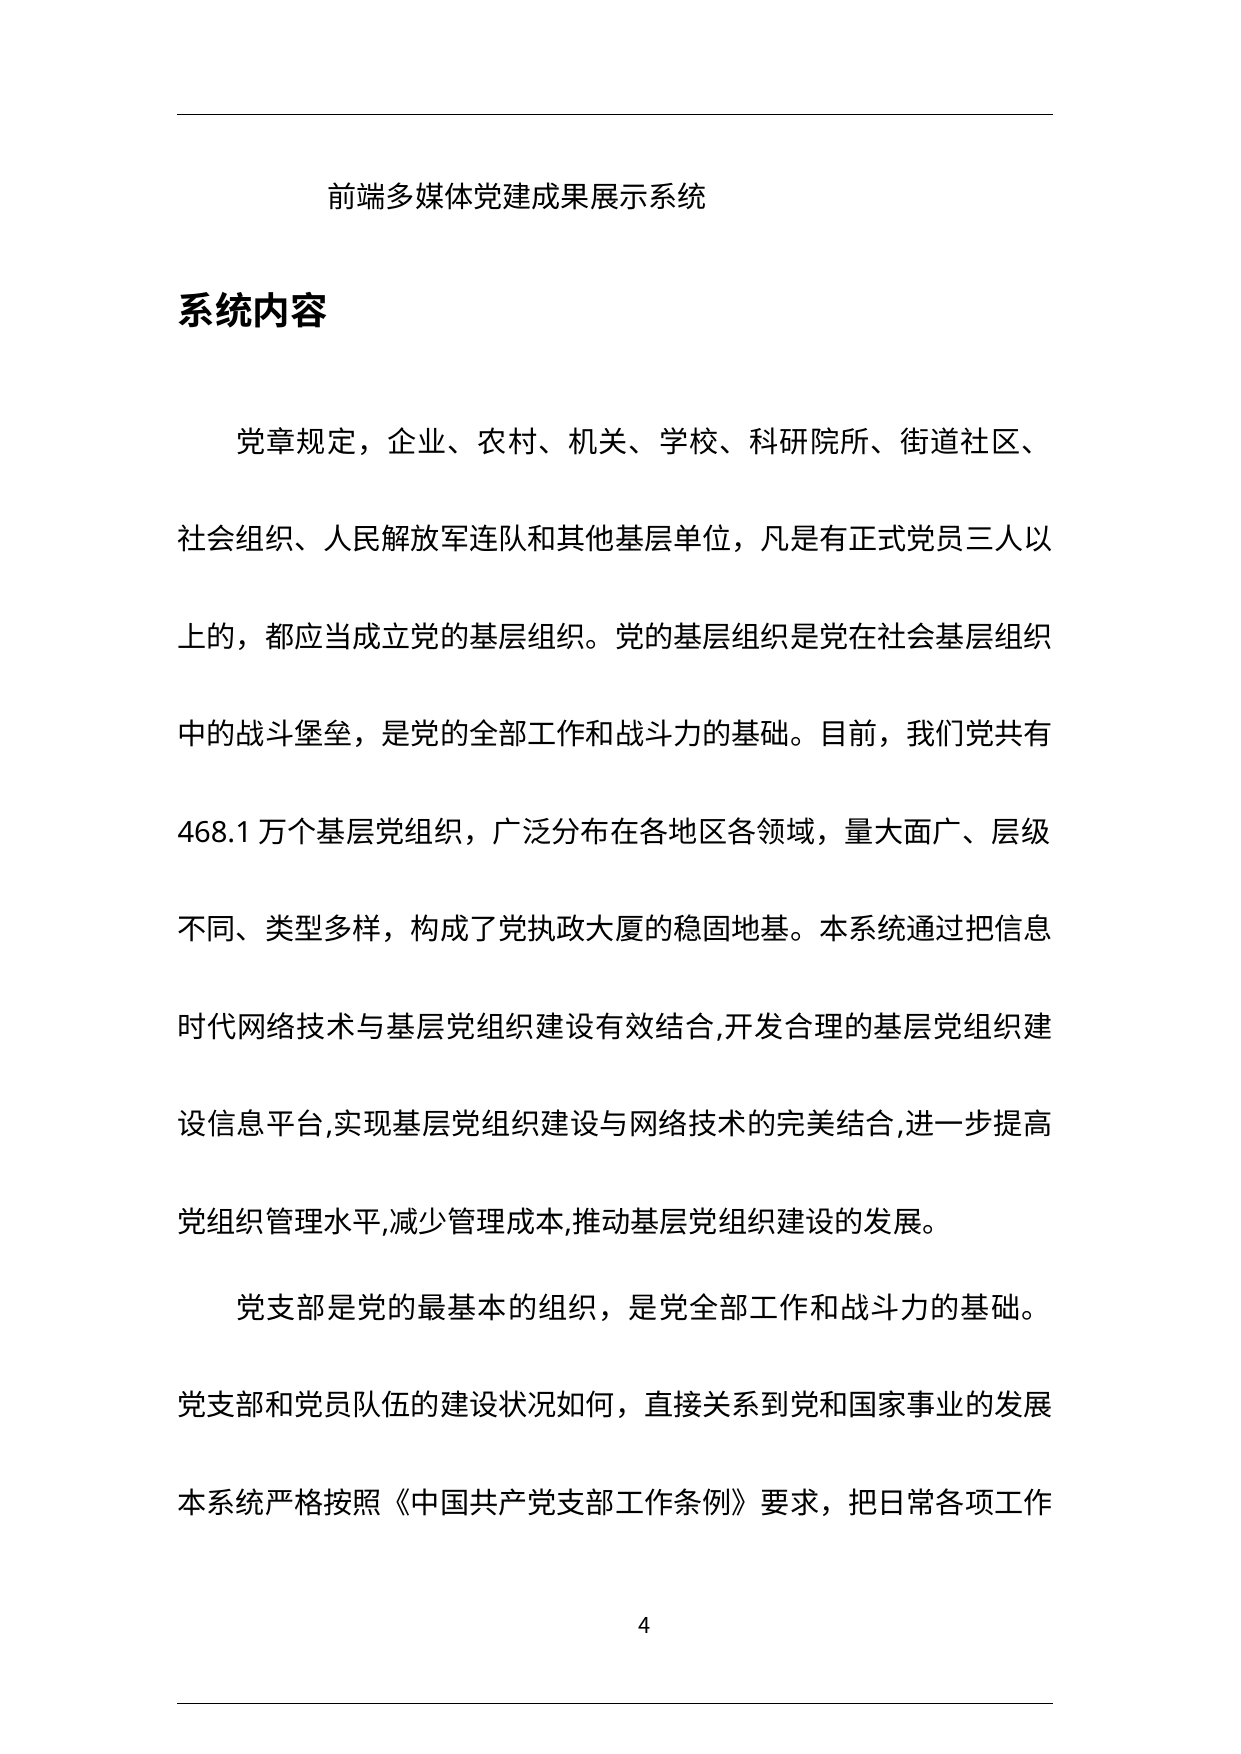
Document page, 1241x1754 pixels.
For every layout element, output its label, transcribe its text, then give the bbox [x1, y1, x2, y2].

text 党章规定，企业、农村、机关、学校、科研院所、街道社区、社会组织、人民解放军连队和其他基层单位，凡是有正式党员三人以上的，都应当成立党的基层组织。党的基层组织是党在社会基层组织中的战斗堡垒，是党的全部工作和战斗力的基础。目前，我们党共有468.1万个基层党组织，广泛分布在各地区各领域，量大面广、层级不同、类型多样，构成了党执政大厦的稳固地基。本系统通过把信息时代网络技术与基层党组织建设有效结合,开发合理的基层党组织建设信息平台,实现基层党组织建设与网络技术的完美结合,进一步提高党组织管理水平,减少管理成本,推动基层党组织建设的发展。 [177, 407, 1053, 1252]
subtitle 系统内容 [177, 275, 1053, 340]
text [177, 1273, 1053, 1533]
text 前端多媒体党建成果展示系统 [177, 162, 1053, 227]
